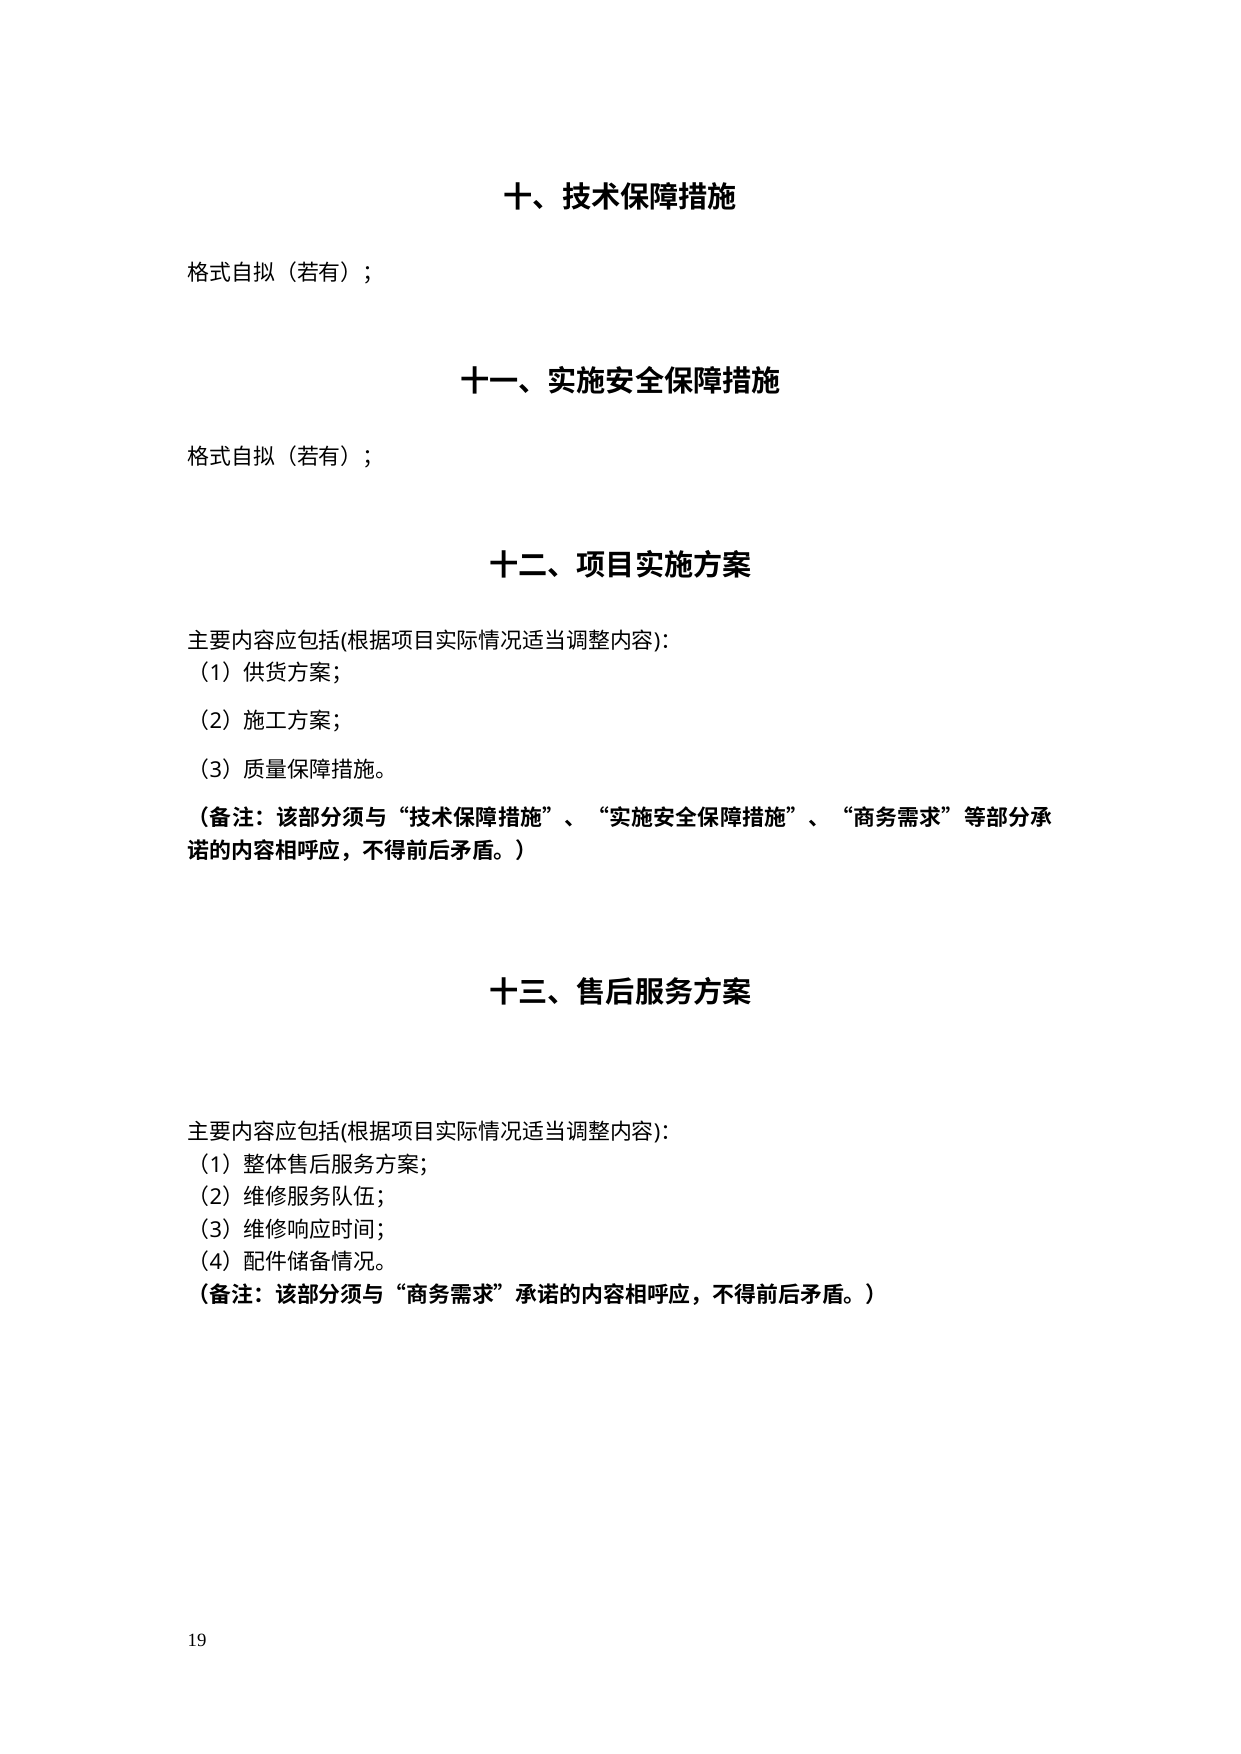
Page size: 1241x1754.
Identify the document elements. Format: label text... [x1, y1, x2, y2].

text 格式自拟（若有）； [187, 254, 1053, 287]
text （1）整体售后服务方案； [187, 1147, 1053, 1179]
text （3）质量保障措施。 [187, 752, 1053, 784]
text （2）施工方案； [187, 703, 1053, 736]
text 主要内容应包括(根据项目实际情况适当调整内容)： [187, 622, 1053, 655]
subtitle 十一、实施安全保障措施 [187, 346, 1053, 411]
text （备注：该部分须与“商务需求”承诺的内容相呼应，不得前后矛盾。） [187, 1277, 1053, 1309]
text 格式自拟（若有）； [187, 438, 1053, 471]
subtitle 十三、售后服务方案 [187, 957, 1053, 1022]
subtitle 十、技术保障措施 [187, 162, 1053, 227]
text （3）维修响应时间； [187, 1212, 1053, 1244]
subtitle 十二、项目实施方案 [187, 530, 1053, 595]
text 主要内容应包括(根据项目实际情况适当调整内容)： [187, 1114, 1053, 1147]
text （备注：该部分须与“技术保障措施”、“实施安全保障措施”、“商务需求”等部分承诺的内容相呼应，不得前后矛盾。） [187, 800, 1053, 865]
text （2）维修服务队伍； [187, 1179, 1053, 1212]
text （4）配件储备情况。 [187, 1244, 1053, 1277]
text （1）供货方案； [187, 655, 1053, 687]
